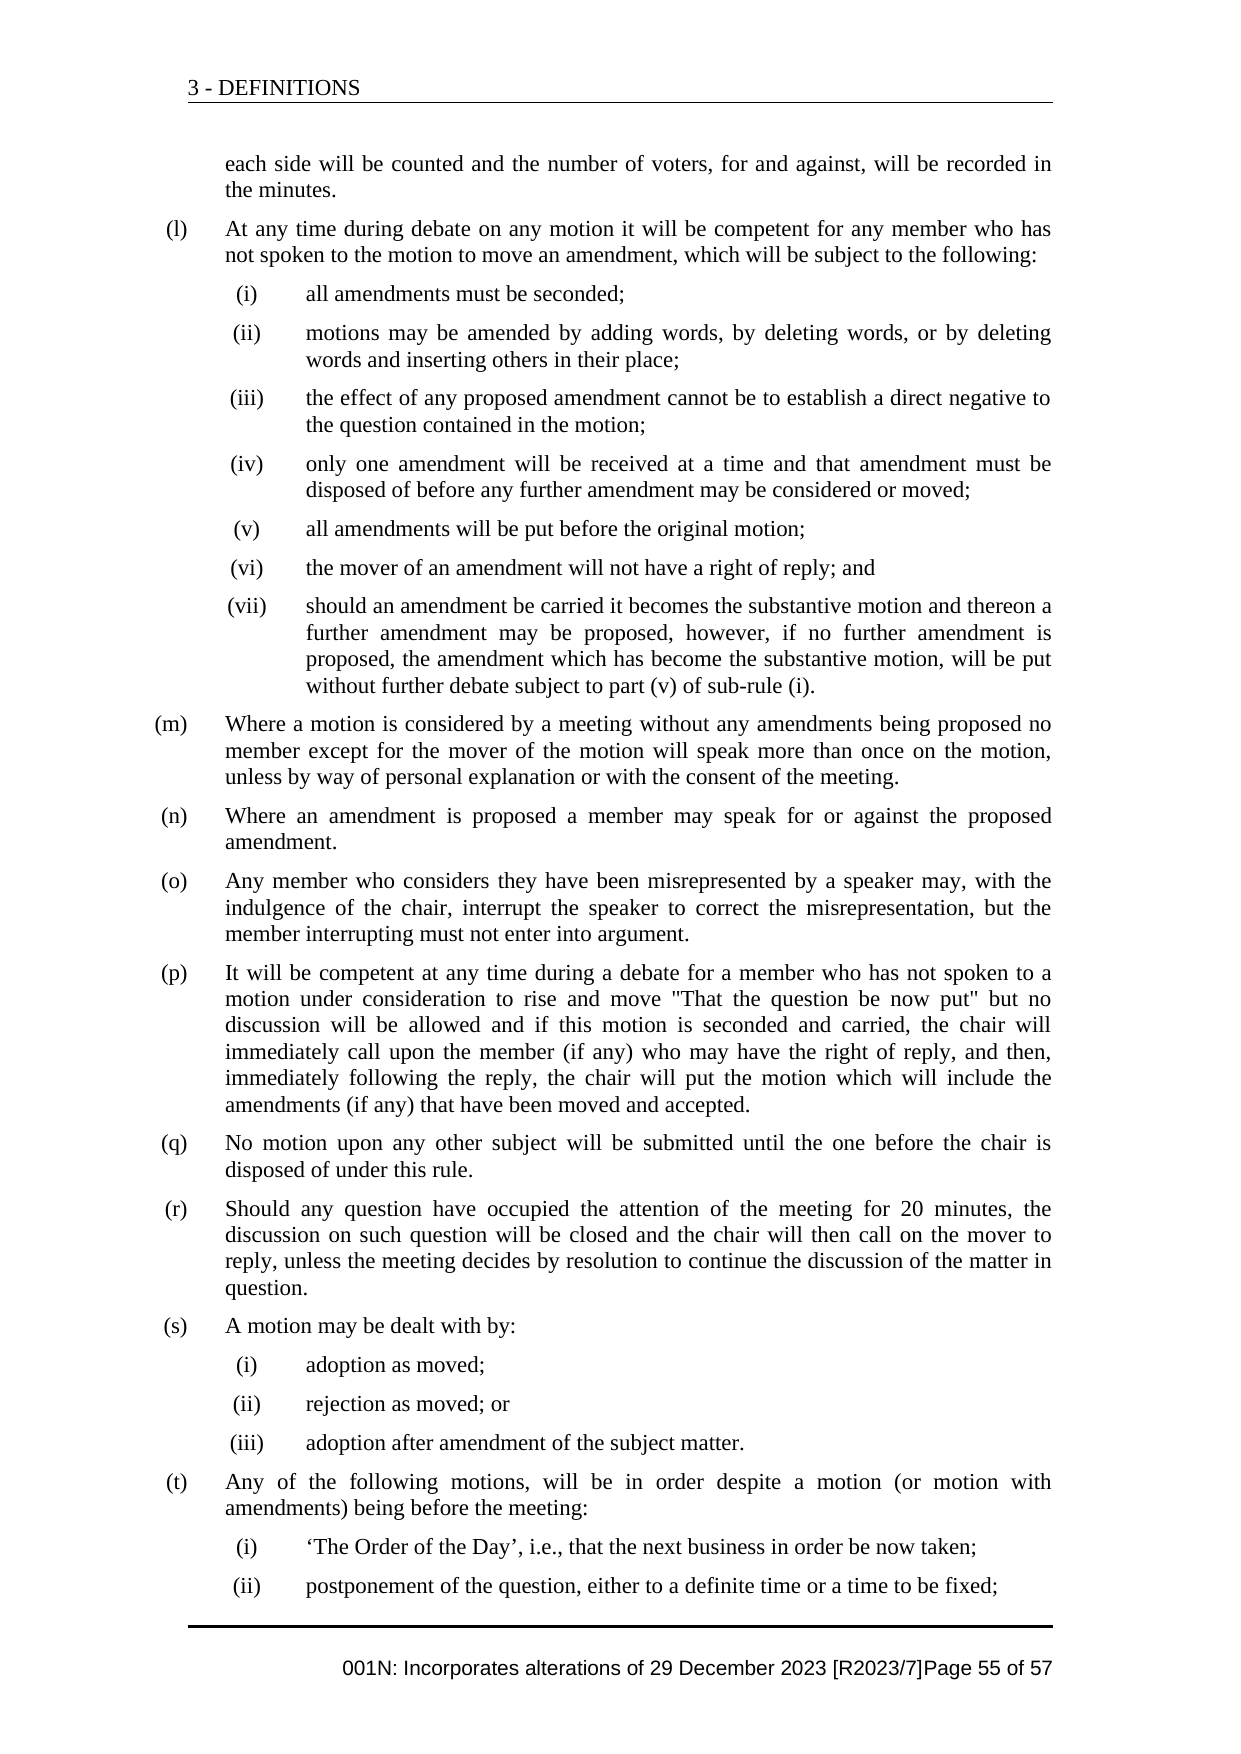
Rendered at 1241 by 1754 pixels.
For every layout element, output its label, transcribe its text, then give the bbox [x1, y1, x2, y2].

list Where a motion is considered by a meeting without any amendments being proposed no member except for the mover of the motion will speak more than once on the motion, unless by way of personal explanation or with the consent of the meeting. [187, 711, 1053, 789]
list postponement of the question, either to a definite time or a time to be fixed; [247, 1572, 1053, 1598]
list the effect of any proposed amendment cannot be to establish a direct negative to the question contained in the motion; [247, 384, 1053, 437]
list all amendments must be seconded; [247, 280, 1053, 307]
list adoption as moved; [247, 1351, 1053, 1378]
list Any of the following motions, will be in order despite a motion (or motion with amendments) being before the meeting: [187, 1468, 1053, 1521]
list No motion upon any other subject will be submitted until the one before the chair is disposed of under this rule. [187, 1129, 1053, 1182]
list Should any question have occupied the attention of the meeting for 20 minutes, the discussion on such question will be closed and the chair will then call on the mover to reply, unless the meeting decides by resolution to continue the discussion of the matter in question. [187, 1195, 1053, 1300]
list only one amendment will be received at a time and that amendment must be disposed of before any further amendment may be considered or moved; [247, 450, 1053, 502]
list It will be competent at any time during a debate for a member who has not spoken to a motion under consideration to rise and move "That the question be now put" but no discussion will be allowed and if this motion is seconded and carried, the chair will immediately call upon the member (if any) who may have the right of reply, and then, immediately following the reply, the chair will put the motion which will include the amendments (if any) that have been moved and accepted. [187, 959, 1053, 1117]
list should an amendment be carried it becomes the substantive motion and thereon a further amendment may be proposed, however, if no further amendment is proposed, the amendment which has become the substantive motion, will be put without further debate subject to part (v) of sub-rule (i). [247, 593, 1053, 698]
list Where an amendment is proposed a member may speak for or against the proposed amendment. [187, 802, 1053, 855]
list rejection as moved; or [247, 1390, 1053, 1417]
list A motion may be dealt with by: [187, 1313, 1053, 1339]
list adoption after amendment of the subject matter. [247, 1429, 1053, 1456]
list Any member who considers they have been misrepresented by a speaker may, with the indulgence of the chair, interrupt the speaker to correct the misrepresentation, but the member interrupting must not enter into argument. [187, 867, 1053, 946]
list motions may be amended by adding words, by deleting words, or by deleting words and inserting others in their place; [247, 319, 1053, 372]
list At any time during debate on any motion it will be competent for any member who has not spoken to the motion to move an amendment, which will be subject to the following: [187, 215, 1053, 268]
list ‘The Order of the Day’, i.e., that the next business in order be now taken; [247, 1533, 1053, 1559]
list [187, 150, 1053, 203]
list the mover of an amendment will not have a right of reply; and [247, 554, 1053, 580]
list all amendments will be put before the original motion; [247, 515, 1053, 541]
